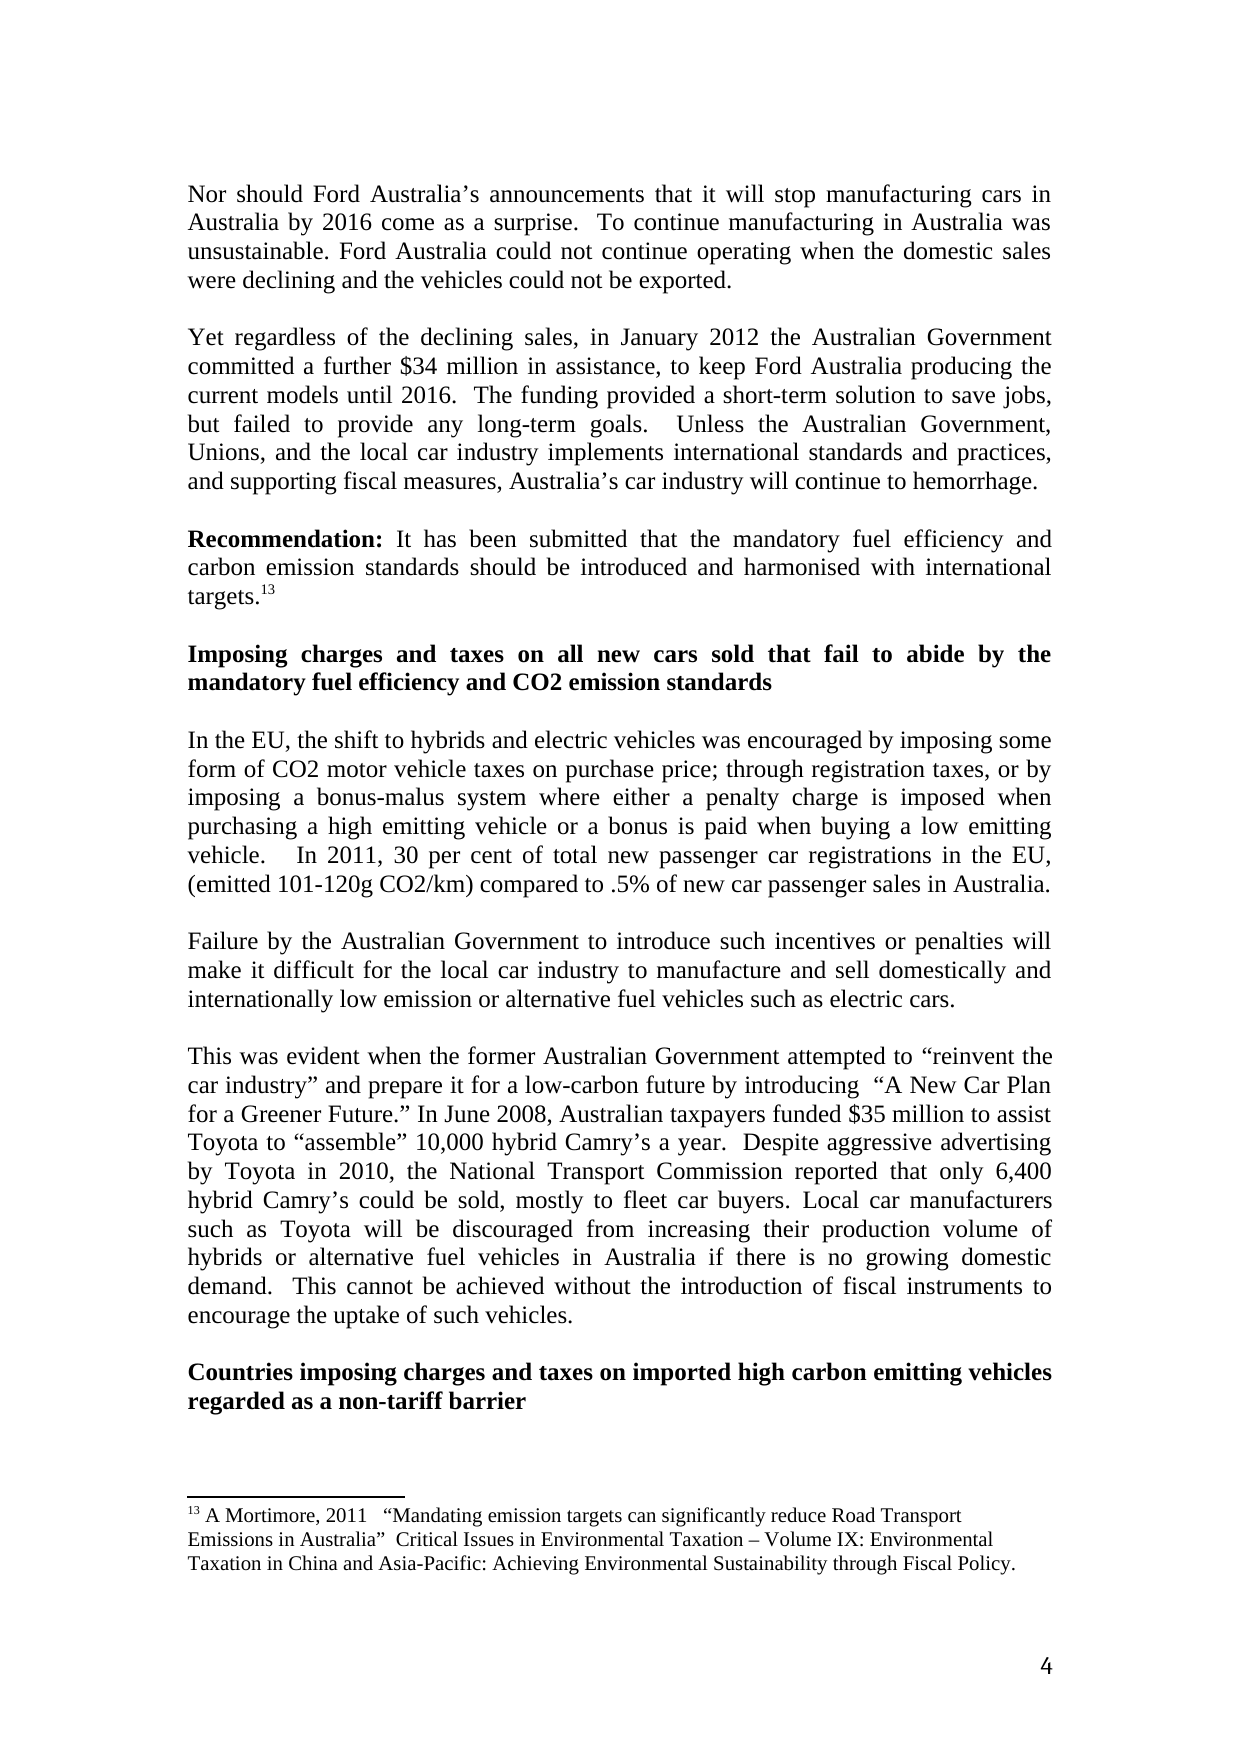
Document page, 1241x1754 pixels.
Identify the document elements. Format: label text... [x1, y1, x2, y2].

text This was evident when the former Australian Government attempted to “reinvent the car industry” and prepare it for a low-carbon future by introducing “A New Car Plan for a Greener Future.” In June 2008, Australian taxpayers funded $35 million to assist Toyota to “assemble” 10,000 hybrid Camry’s a year. Despite aggressive advertising by Toyota in 2010, the National Transport Commission reported that only 6,400 hybrid Camry’s could be sold, mostly to fleet car buyers. Local car manufacturers such as Toyota will be discouraged from increasing their production volume of hybrids or alternative fuel vehicles in Australia if there is no growing domestic demand. This cannot be achieved without the introduction of fiscal instruments to encourage the uptake of such vehicles. [187, 1041, 1053, 1329]
text In the EU, the shift to hybrids and electric vehicles was encouraged by imposing some form of CO2 motor vehicle taxes on purchase price; through registration taxes, or by imposing a bonus-malus system where either a penalty charge is imposed when purchasing a high emitting vehicle or a bonus is paid when buying a low emitting vehicle. In 2011, 30 per cent of total new passenger car registrations in the EU, (emitted 101-120g CO2/km) compared to .5% of new car passenger sales in Australia. [187, 725, 1053, 897]
text Recommendation: It has been submitted that the mandatory fuel efficiency and carbon emission standards should be introduced and harmonised with international targets. [187, 524, 1053, 610]
text Nor should Ford Australia’s announcements that it will stop manufacturing cars in Australia by 2016 come as a surprise. To continue manufacturing in Australia was unsustainable. Ford Australia could not continue operating when the domestic sales were declining and the vehicles could not be exported. [187, 179, 1053, 294]
text Failure by the Australian Government to introduce such incentives or penalties will make it difficult for the local car industry to manufacture and sell domestically and internationally low emission or alternative fuel vehicles such as electric cars. [187, 926, 1053, 1012]
text Yet regardless of the declining sales, in January 2012 the Australian Government committed a further $34 million in assistance, to keep Ford Australia producing the current models until 2016. The funding provided a short-term solution to save jobs, but failed to provide any long-term goals. Unless the Australian Government, Unions, and the local car industry implements international standards and practices, and supporting fiscal measures, Australia’s car industry will continue to hemorrhage. [187, 322, 1053, 495]
text Imposing charges and taxes on all new cars sold that fail to abide by the mandatory fuel efficiency and CO2 emission standards [187, 639, 1053, 696]
text Countries imposing charges and taxes on imported high carbon emitting vehicles regarded as a non-tariff barrier [187, 1357, 1053, 1415]
